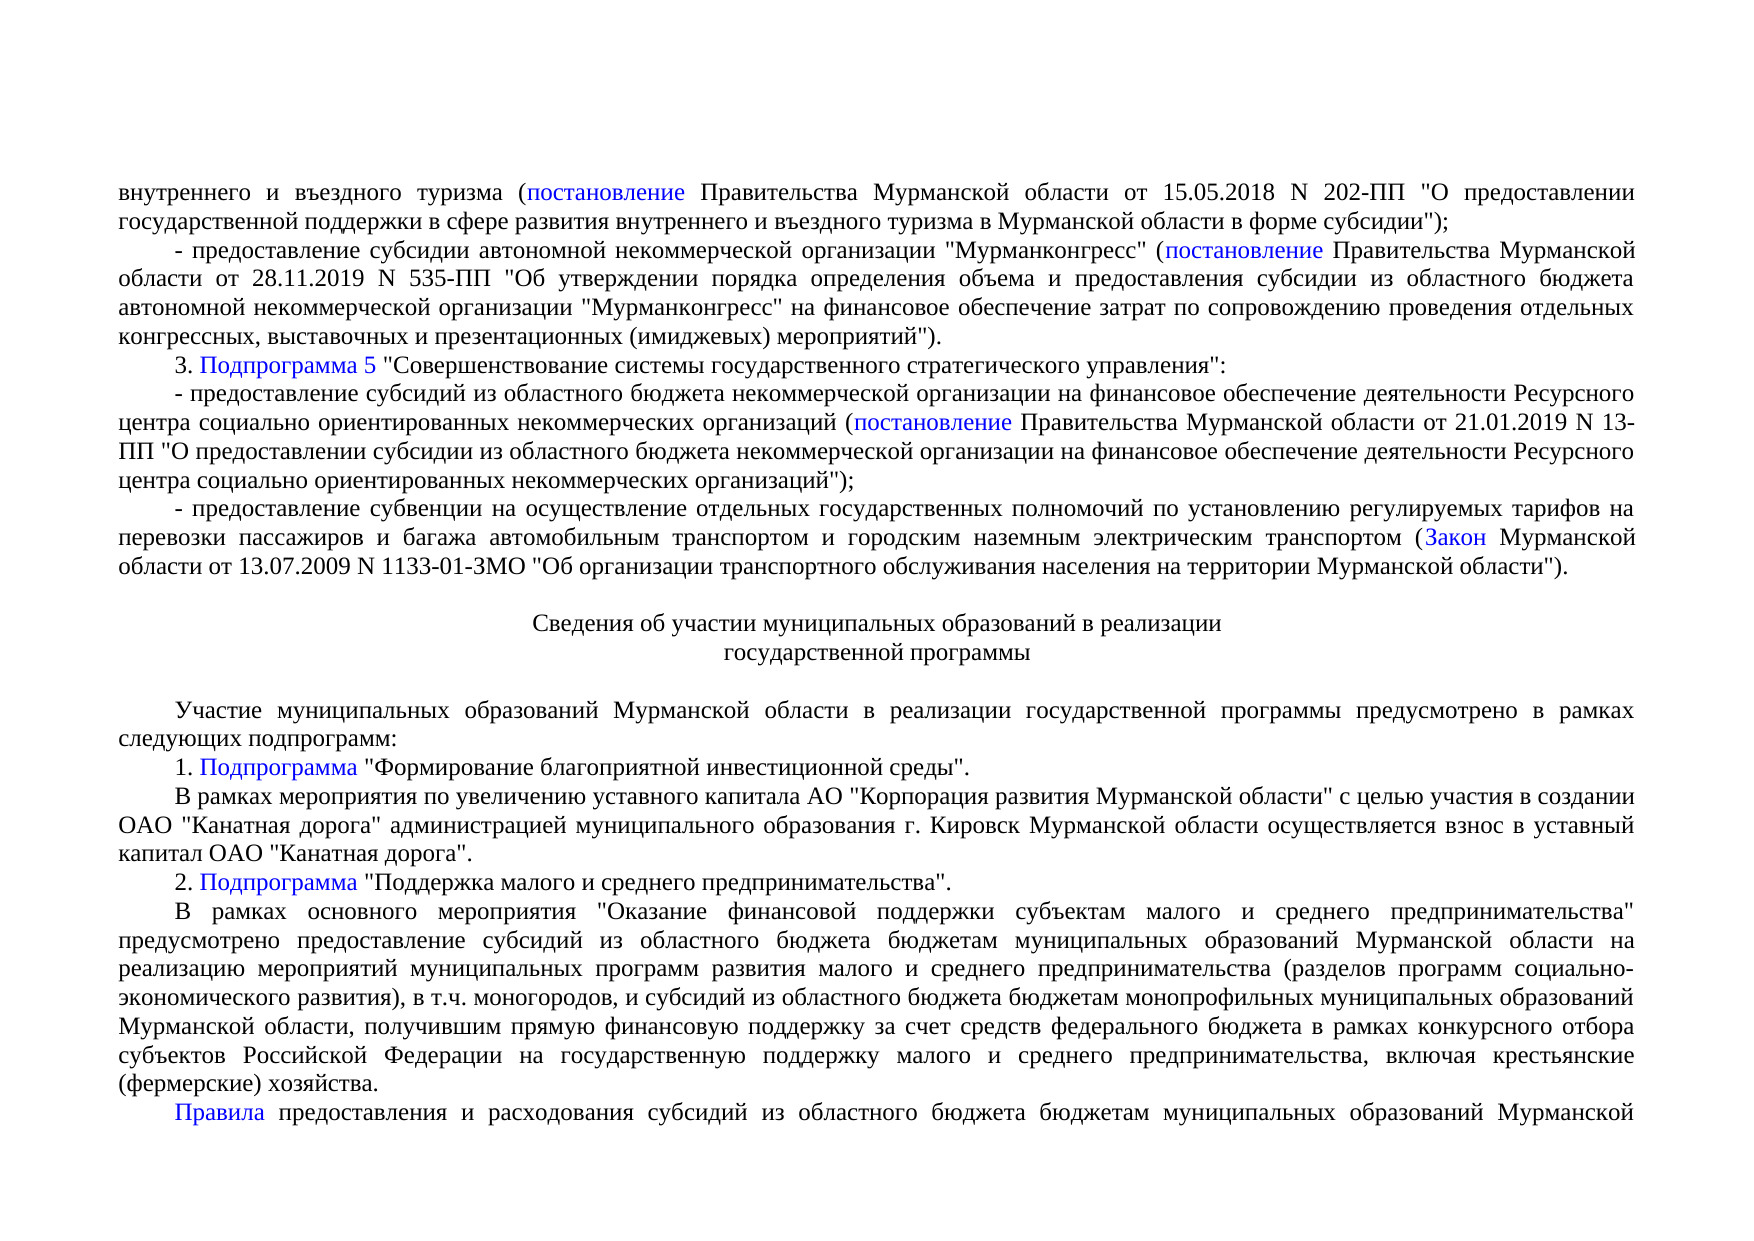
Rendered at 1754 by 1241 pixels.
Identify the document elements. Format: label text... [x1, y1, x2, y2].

text Участие муниципальных образований Мурманской области в реализации государственной программы предусмотрено в рамках следующих подпрограмм: [118, 695, 1636, 752]
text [118, 177, 1636, 235]
text - предоставление субвенции на осуществление отдельных государственных полномочий по установлению регулируемых тарифов на перевозки пассажиров и багажа автомобильным транспортом и городским наземным электрическим транспортом (Закон Мурманской области от 13.07.2009 N 1133-01-ЗМО "Об организации транспортного обслуживания населения на территории Мурманской области"). [118, 493, 1636, 580]
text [118, 1097, 1636, 1126]
text государственной программы [118, 637, 1636, 666]
text 1. Подпрограмма "Формирование благоприятной инвестиционной среды". [118, 752, 1636, 781]
text - предоставление субсидии автономной некоммерческой организации "Мурманконгресс" (постановление Правительства Мурманской области от 28.11.2019 N 535-ПП "Об утверждении порядка определения объема и предоставления субсидии из областного бюджета автономной некоммерческой организации "Мурманконгресс" на финансовое обеспечение затрат по сопровождению проведения отдельных конгрессных, выставочных и презентационных (имиджевых) мероприятий"). [118, 235, 1636, 350]
text 3. Подпрограмма 5 "Совершенствование системы государственного стратегического управления": [118, 350, 1636, 378]
text В рамках основного мероприятия "Оказание финансовой поддержки субъектам малого и среднего предпринимательства" предусмотрено предоставление субсидий из областного бюджета бюджетам муниципальных образований Мурманской области на реализацию мероприятий муниципальных программ развития малого и среднего предпринимательства (разделов программ социально-экономического развития), в т.ч. моногородов, и субсидий из областного бюджета бюджетам монопрофильных муниципальных образований Мурманской области, получившим прямую финансовую поддержку за счет средств федерального бюджета в рамках конкурсного отбора субъектов Российской Федерации на государственную поддержку малого и среднего предпринимательства, включая крестьянские (фермерские) хозяйства. [118, 896, 1636, 1097]
text - предоставление субсидий из областного бюджета некоммерческой организации на финансовое обеспечение деятельности Ресурсного центра социально ориентированных некоммерческих организаций (постановление Правительства Мурманской области от 21.01.2019 N 13-ПП "О предоставлении субсидии из областного бюджета некоммерческой организации на финансовое обеспечение деятельности Ресурсного центра социально ориентированных некоммерческих организаций"); [118, 378, 1636, 493]
text В рамках мероприятия по увеличению уставного капитала АО "Корпорация развития Мурманской области" с целью участия в создании ОАО "Канатная дорога" администрацией муниципального образования г. Кировск Мурманской области осуществляется взнос в уставный капитал ОАО "Канатная дорога". [118, 781, 1636, 867]
text 2. Подпрограмма "Поддержка малого и среднего предпринимательства". [118, 867, 1636, 896]
text Сведения об участии муниципальных образований в реализации [118, 608, 1636, 637]
